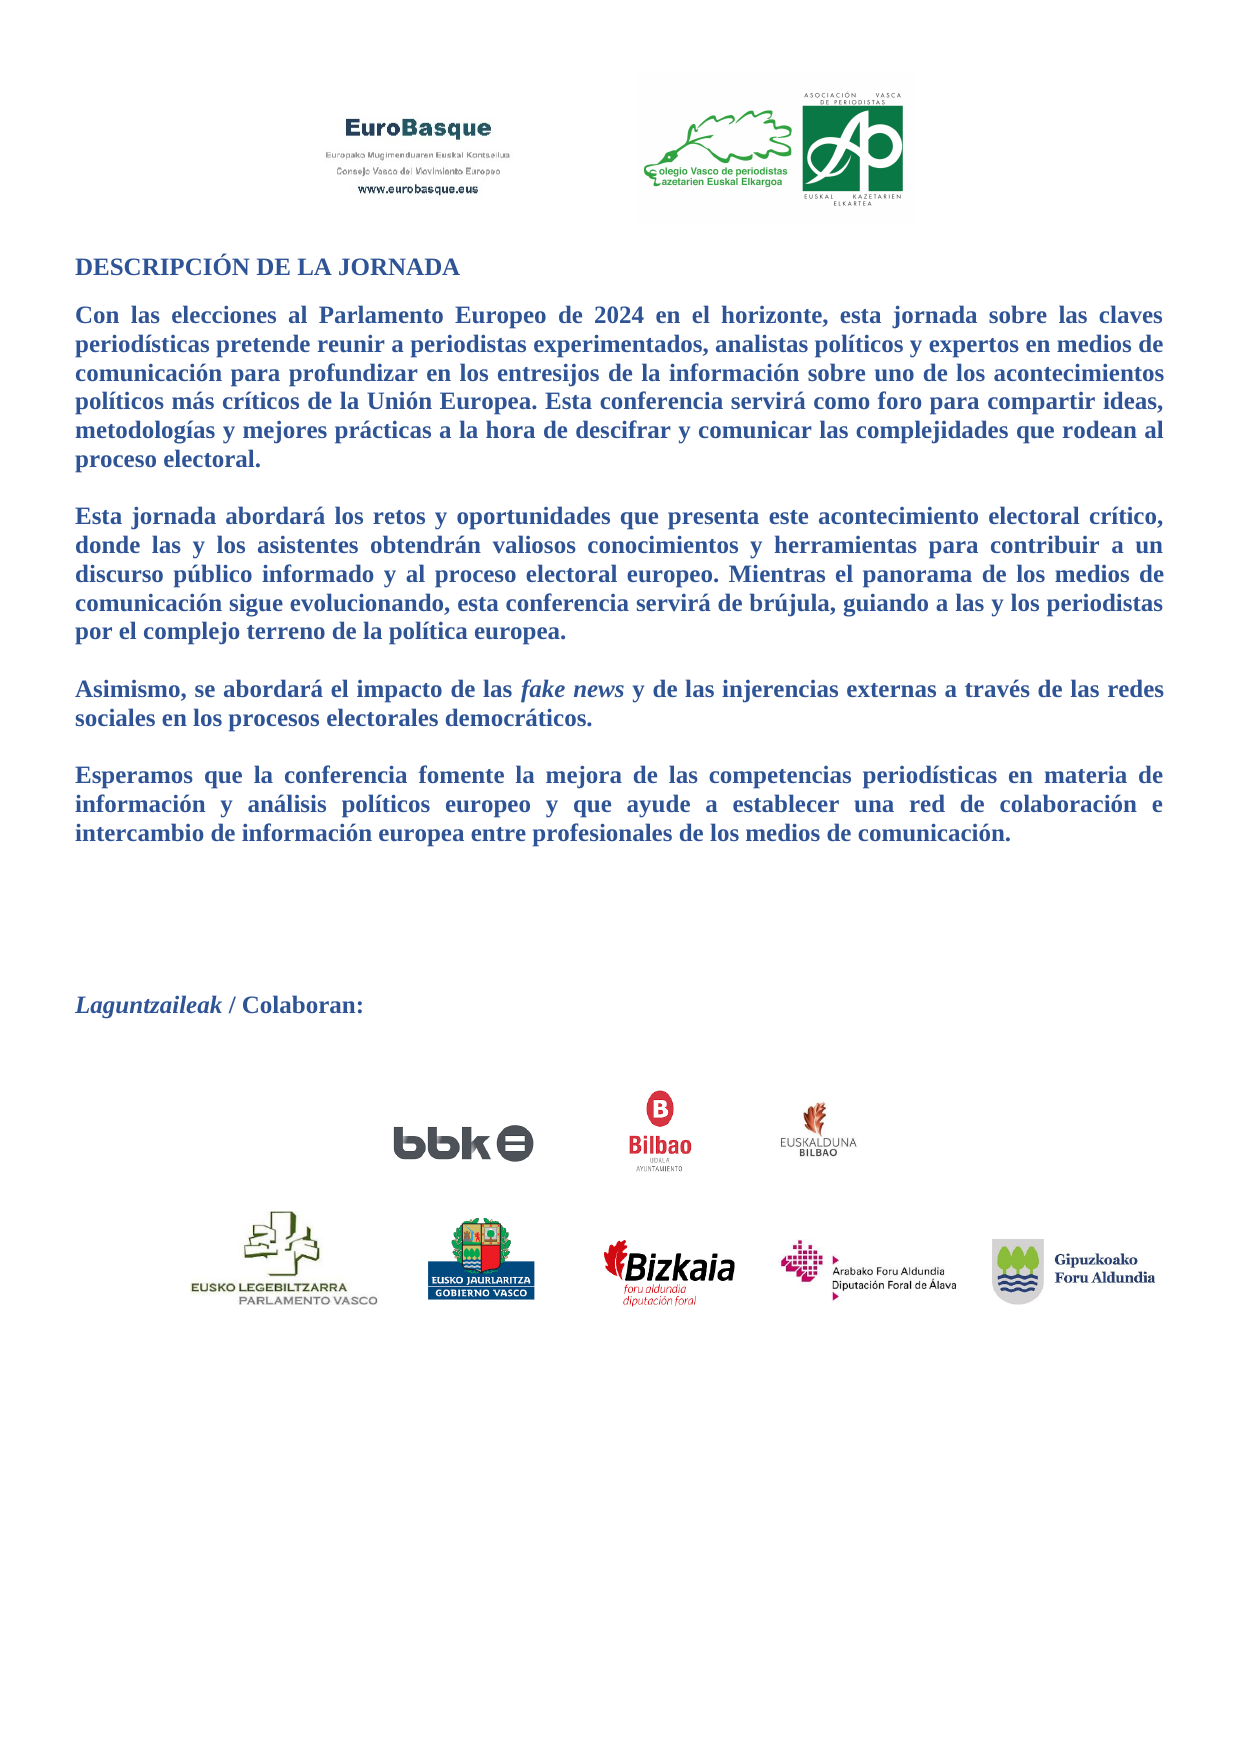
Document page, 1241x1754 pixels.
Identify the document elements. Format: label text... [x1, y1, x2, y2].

picture [190, 1211, 378, 1305]
picture [991, 1238, 1156, 1305]
picture [323, 90, 514, 225]
picture [603, 1239, 735, 1307]
picture [425, 1218, 537, 1302]
text Asimismo, se abordará el impacto de las fake news y de las injerencias externas a través de las redes sociales en los procesos electorales democráticos. [75, 674, 1165, 731]
text Esperamos que la conferencia fomente la mejora de las competencias periodísticas en materia de información y análisis políticos europeo y que ayude a establecer una red de colaboración e intercambio de información europea entre profesionales de los medios de comunicación. [75, 760, 1165, 846]
picture [369, 1103, 555, 1182]
text DESCRIPCIÓN DE LA JORNADA [75, 252, 1165, 281]
picture [638, 73, 917, 225]
picture [766, 1076, 872, 1182]
picture [777, 1238, 959, 1303]
text Laguntzaileak / Colaboran: [75, 990, 1165, 1019]
picture [559, 1079, 761, 1182]
text Con las elecciones al Parlamento Europeo de 2024 en el horizonte, esta jornada sobre las claves periodísticas pretende reunir a periodistas experimentados, analistas políticos y expertos en medios de comunicación para profundizar en los entresijos de la información sobre uno de los acontecimientos políticos más críticos de la Unión Europea. Esta conferencia servirá como foro para compartir ideas, metodologías y mejores prácticas a la hora de descifrar y comunicar las complejidades que rodean al proceso electoral. [75, 300, 1165, 473]
text Esta jornada abordará los retos y oportunidades que presenta este acontecimiento electoral crítico, donde las y los asistentes obtendrán valiosos conocimientos y herramientas para contribuir a un discurso público informado y al proceso electoral europeo. Mientras el panorama de los medios de comunicación sigue evolucionando, esta conferencia servirá de brújula, guiando a las y los periodistas por el complejo terreno de la política europea. [75, 501, 1165, 645]
